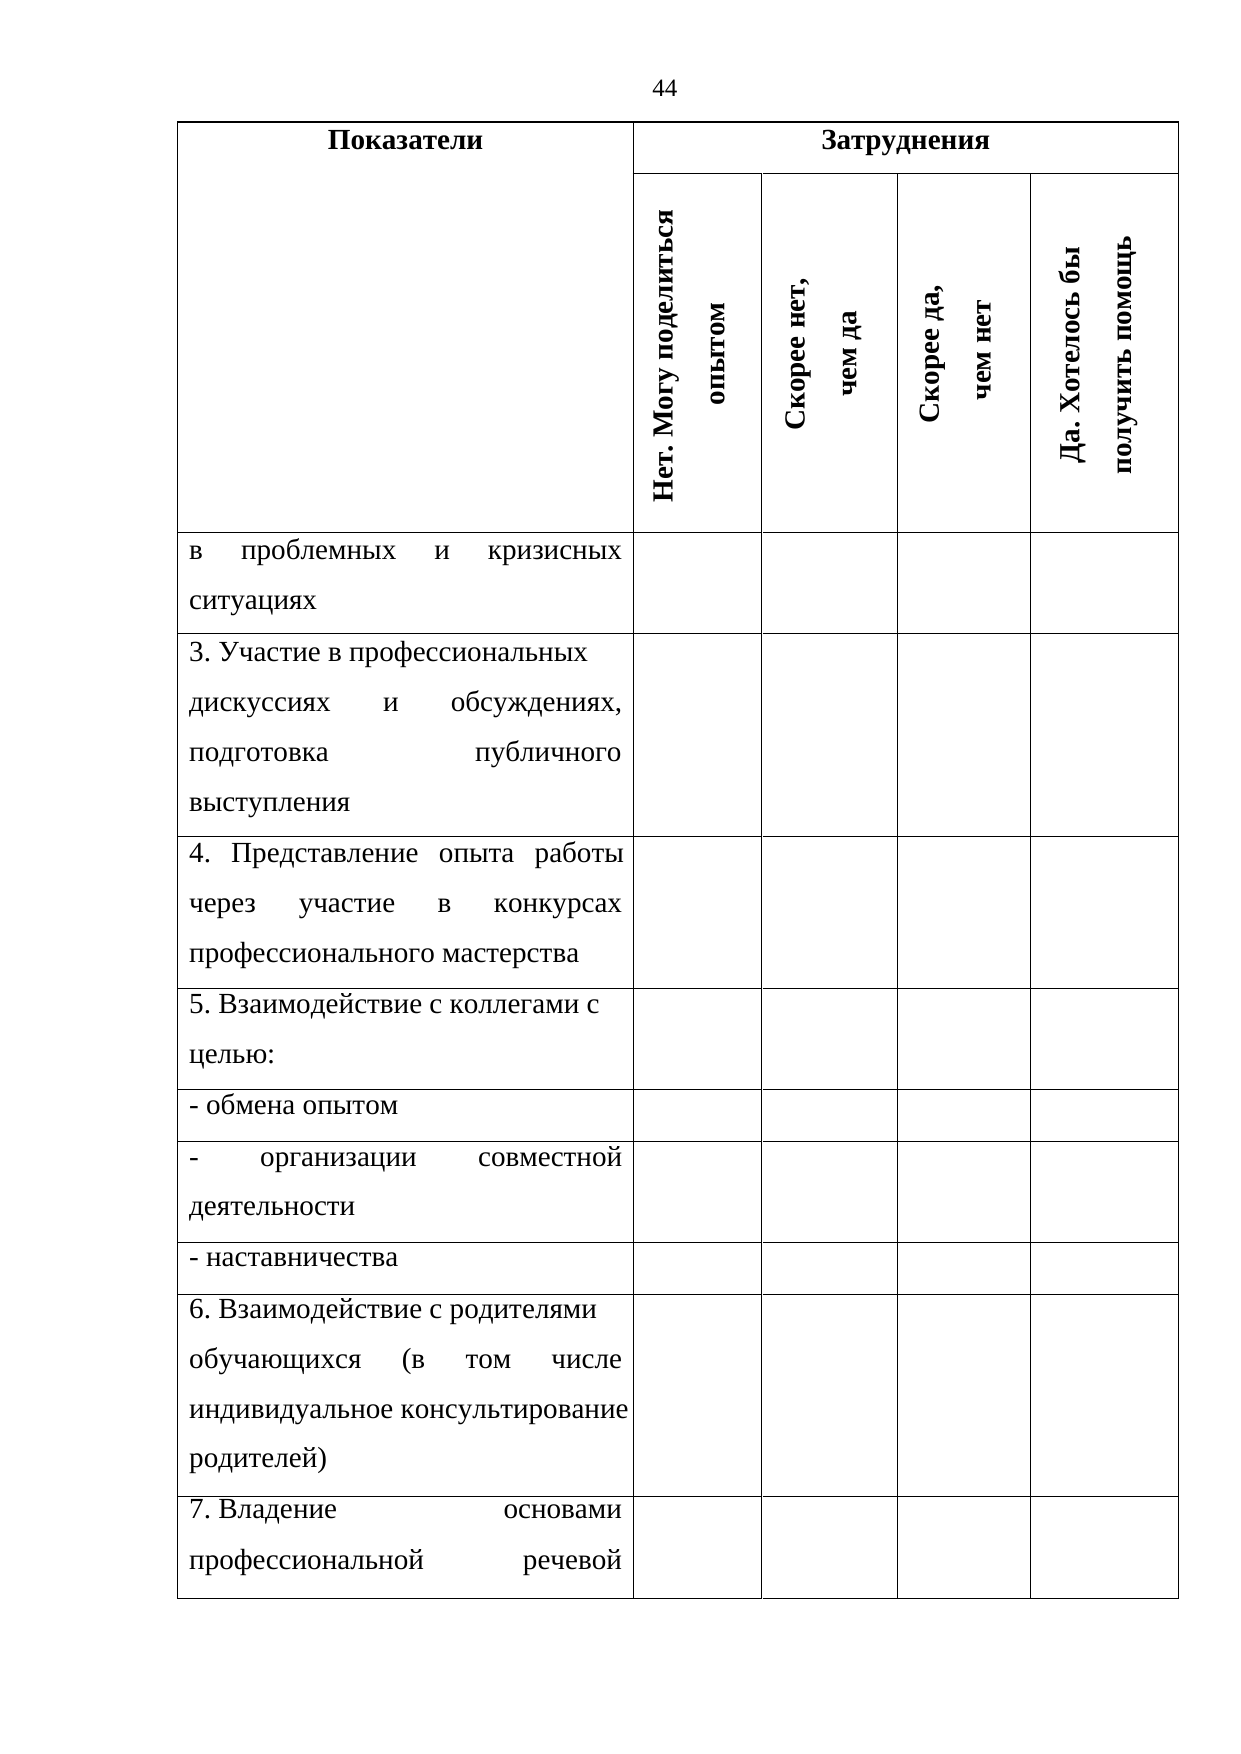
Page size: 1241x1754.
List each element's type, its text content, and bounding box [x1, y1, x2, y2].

text 3. Участие в профессиональных [189, 634, 1154, 667]
text - обмена опытом [189, 1087, 1154, 1121]
text 44 [652, 73, 1154, 102]
text выступления [189, 784, 401, 817]
text 7. Владение [189, 1492, 426, 1525]
text ситуациях [189, 582, 1154, 616]
text обсуждениях, [451, 684, 1154, 718]
text публичного [475, 734, 1154, 768]
text - наставничества [189, 1239, 1154, 1273]
text - организации совместной деятельности [189, 1139, 629, 1222]
text дискуссиях и подготовка [189, 684, 406, 767]
text 6. Взаимодействие с родителями обучающихся (в том числе индивидуальное консультирование родителей) [189, 1291, 629, 1474]
text в проблемных и кризисных [189, 532, 1154, 566]
text основами [503, 1492, 1154, 1525]
text профессиональной [189, 1542, 426, 1575]
text 5. Взаимодействие с коллегами с целью: [189, 986, 629, 1070]
text речевой [523, 1542, 1154, 1575]
text Показатели Затруднения [328, 122, 1154, 156]
text 4. Представление опыта работы через участие в конкурсах профессионального мастерства [189, 835, 624, 969]
